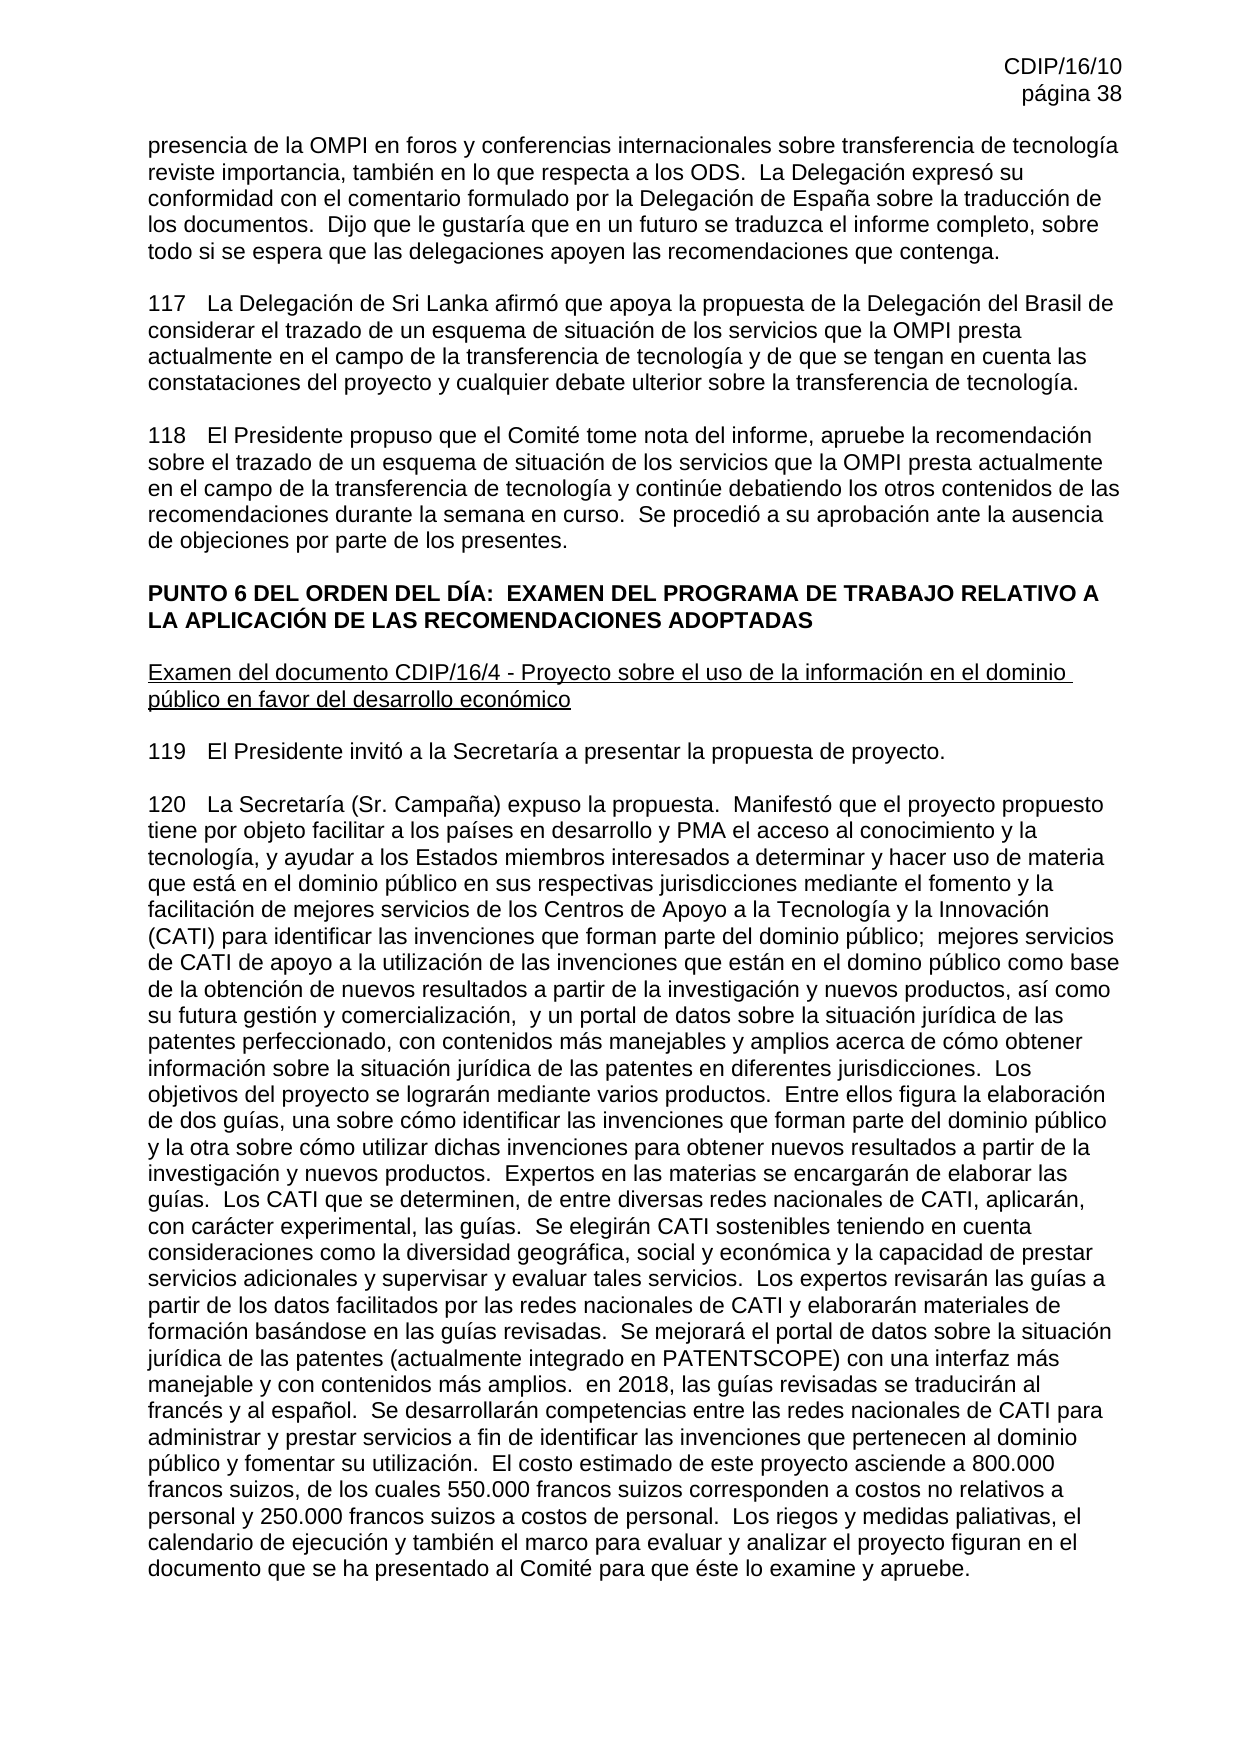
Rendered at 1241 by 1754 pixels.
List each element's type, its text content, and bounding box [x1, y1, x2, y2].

text Examen del documento CDIP/16/4 - Proyecto sobre el uso de la información en el dominio público en favor del desarrollo económico [148, 659, 1126, 712]
text La Delegación de Sri Lanka afirmó que apoya la propuesta de la Delegación del Brasil de considerar el trazado de un esquema de situación de los servicios que la OMPI presta actualmente en el campo de la transferencia de tecnología y de que se tengan en cuenta las constataciones del proyecto y cualquier debate ulterior sobre la transferencia de tecnología. [148, 290, 1122, 396]
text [148, 132, 1122, 264]
text PUNTO 6 DEL ORDEN DEL DÍA: EXAMEN DEL PROGRAMA DE TRABAJO RELATIVO A LA APLICACIÓN DE LAS RECOMENDACIONES ADOPTADAS [148, 580, 1126, 633]
text El Presidente invitó a la Secretaría a presentar la propuesta de proyecto. [148, 738, 1122, 765]
text La Secretaría (Sr. Campaña) expuso la propuesta. Manifestó que el proyecto propuesto tiene por objeto facilitar a los países en desarrollo y PMA el acceso al conocimiento y la tecnología, y ayudar a los Estados miembros interesados a determinar y hacer uso de materia que está en el dominio público en sus respectivas jurisdicciones mediante el fomento y la facilitación de mejores servicios de los Centros de Apoyo a la Tecnología y la Innovación (CATI) para identificar las invenciones que forman parte del dominio público; mejores servicios de CATI de apoyo a la utilización de las invenciones que están en el domino público como base de la obtención de nuevos resultados a partir de la investigación y nuevos productos, así como su futura gestión y comercialización, y un portal de datos sobre la situación jurídica de las patentes perfeccionado, con contenidos más manejables y amplios acerca de cómo obtener información sobre la situación jurídica de las patentes en diferentes jurisdicciones. Los objetivos del proyecto se lograrán mediante varios productos. Entre ellos figura la elaboración de dos guías, una sobre cómo identificar las invenciones que forman parte del dominio público y la otra sobre cómo utilizar dichas invenciones para obtener nuevos resultados a partir de la investigación y nuevos productos. Expertos en las materias se encargarán de elaborar las guías. Los CATI que se determinen, de entre diversas redes nacionales de CATI, aplicarán, con carácter experimental, las guías. Se elegirán CATI sostenibles teniendo en cuenta consideraciones como la diversidad geográfica, social y económica y la capacidad de prestar servicios adicionales y supervisar y evaluar tales servicios. Los expertos revisarán las guías a partir de los datos facilitados por las redes nacionales de CATI y elaborarán materiales de formación basándose en las guías revisadas. Se mejorará el portal de datos sobre la situación jurídica de las patentes (actualmente integrado en PATENTSCOPE) con una interfaz más manejable y con contenidos más amplios. en 2018, las guías revisadas se traducirán al francés y al español. Se desarrollarán competencias entre las redes nacionales de CATI para administrar y prestar servicios a fin de identificar las invenciones que pertenecen al dominio público y fomentar su utilización. El costo estimado de este proyecto asciende a 800.000 francos suizos, de los cuales 550.000 francos suizos corresponden a costos no relativos a personal y 250.000 francos suizos a costos de personal. Los riegos y medidas paliativas, el calendario de ejecución y también el marco para evaluar y analizar el proyecto figuran en el documento que se ha presentado al Comité para que éste lo examine y apruebe. [148, 791, 1122, 1582]
text El Presidente propuso que el Comité tome nota del informe, apruebe la recomendación sobre el trazado de un esquema de situación de los servicios que la OMPI presta actualmente en el campo de la transferencia de tecnología y continúe debatiendo los otros contenidos de las recomendaciones durante la semana en curso. Se procedió a su aprobación ante la ausencia de objeciones por parte de los presentes. [148, 422, 1122, 554]
